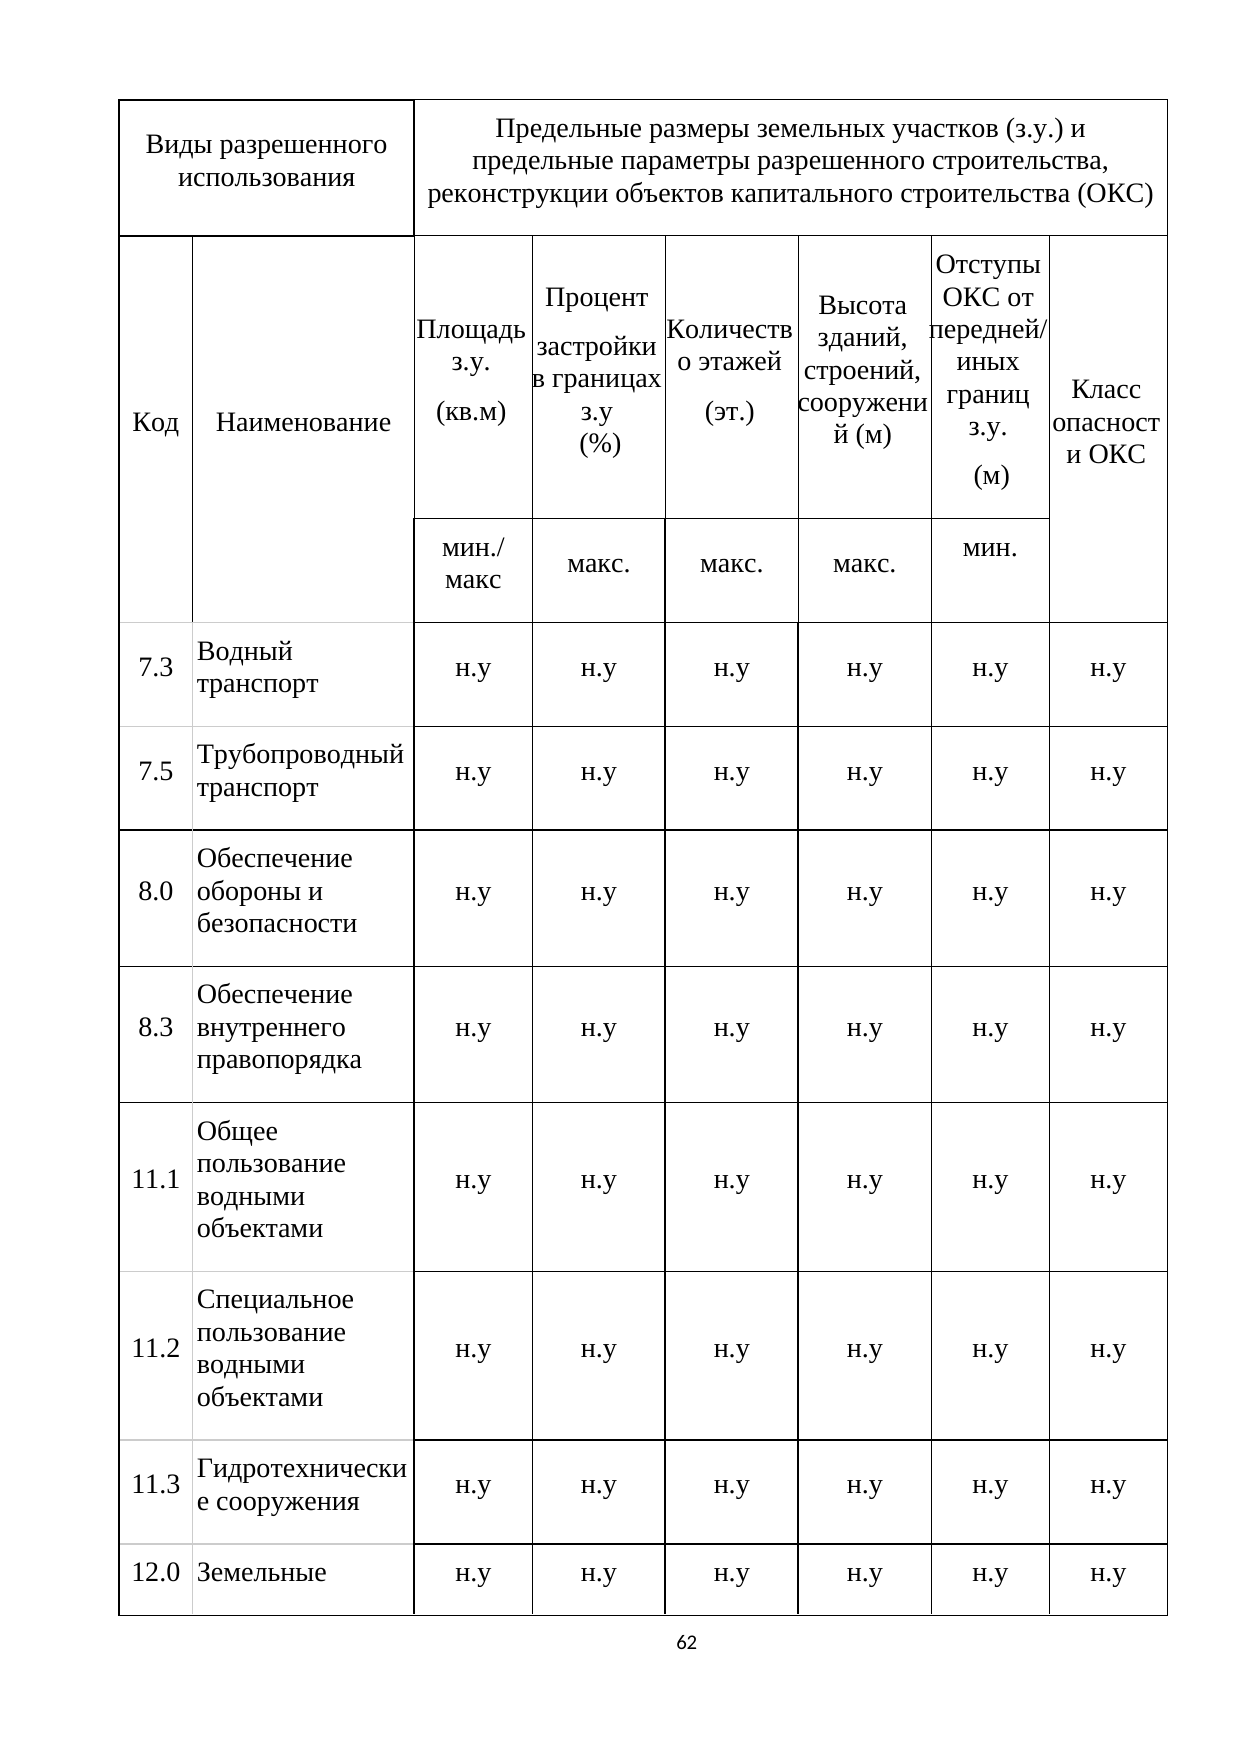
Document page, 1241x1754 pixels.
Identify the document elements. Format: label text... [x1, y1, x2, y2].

table_cell н.у [799, 1103, 931, 1271]
table_cell макс. [533, 519, 664, 622]
table_cell макс. [799, 519, 931, 622]
table_cell н.у [415, 1545, 532, 1614]
table_cell н.у [533, 623, 664, 726]
table_cell н.у [666, 1272, 797, 1439]
table_cell макс. [666, 519, 798, 622]
table_cell н.у [932, 1441, 1049, 1543]
table_cell н.у [932, 1103, 1049, 1271]
table_cell н.у [1050, 1545, 1167, 1614]
table_cell н.у [799, 1272, 931, 1439]
table_cell н.у [415, 1441, 532, 1543]
table_cell н.у [415, 1272, 532, 1439]
table_cell Общее пользование водными объектами [193, 1103, 413, 1271]
table_cell н.у [1050, 831, 1167, 966]
table_cell Гидротехнические сооружения [193, 1441, 413, 1543]
table_header Виды разрешенного использования [120, 101, 413, 235]
table_cell н.у [1050, 1103, 1167, 1271]
table_cell н.у [666, 623, 797, 726]
table_cell н.у [932, 831, 1049, 966]
table_cell н.у [666, 967, 797, 1102]
table_cell Код [120, 237, 192, 622]
table_cell н.у [1050, 1272, 1167, 1439]
table_cell мин. [932, 519, 1049, 622]
table_cell н.у [415, 1103, 532, 1271]
table_cell н.у [799, 831, 931, 966]
table_cell н.у [932, 967, 1049, 1102]
table_cell 8.0 [120, 831, 192, 966]
table_cell н.у [932, 623, 1049, 726]
table_cell Обеспечение внутреннего правопорядка [193, 967, 413, 1102]
table_cell н.у [666, 1545, 797, 1614]
table_cell н.у [1050, 623, 1167, 726]
table_cell Процент застройки в границах з.у (%) [533, 236, 665, 518]
table_cell Обеспечение обороны и безопасности [193, 831, 413, 966]
table_cell 11.1 [120, 1103, 192, 1271]
table_cell н.у [932, 1272, 1049, 1439]
table_cell н.у [533, 727, 664, 829]
table_cell 12.0 [120, 1545, 192, 1614]
table_cell Класс опасности ОКС [1050, 236, 1167, 622]
table_cell н.у [415, 727, 532, 829]
table_cell Трубопроводный транспорт [193, 727, 413, 829]
table_cell 11.3 [120, 1441, 192, 1543]
table_cell Водный транспорт [193, 623, 413, 726]
table_cell н.у [932, 1545, 1049, 1614]
table_cell Наименование [193, 237, 414, 622]
table_cell н.у [533, 1272, 664, 1439]
table_cell н.у [533, 967, 664, 1102]
table_cell н.у [1050, 727, 1167, 829]
table_cell н.у [799, 1441, 931, 1543]
table_cell Высота зданий, строений, сооружений (м) [799, 236, 931, 518]
table_cell н.у [799, 623, 931, 726]
table_cell н.у [415, 967, 532, 1102]
table_cell н.у [666, 831, 797, 966]
table_cell 7.3 [120, 623, 192, 726]
table_cell н.у [415, 623, 532, 726]
table_cell Количество этажей (эт.) [666, 236, 798, 518]
table_cell Специальное пользование водными объектами [193, 1272, 413, 1439]
table_cell Площадь з.у. (кв.м) [415, 236, 532, 518]
table_cell н.у [666, 1441, 797, 1543]
table_cell н.у [533, 831, 664, 966]
table_cell н.у [533, 1103, 664, 1271]
table_header Предельные размеры земельных участков (з.у.) и предельные параметры разрешенного строительства, реконструкции объектов капитального строительства (ОКС) [415, 100, 1167, 235]
table_cell н.у [799, 727, 931, 829]
table_cell н.у [1050, 1441, 1167, 1543]
table_cell мин./макс [415, 519, 532, 622]
table_cell н.у [533, 1545, 664, 1614]
table_cell 7.5 [120, 727, 192, 829]
table_cell н.у [415, 831, 532, 966]
table_cell н.у [533, 1441, 664, 1543]
table_cell н.у [799, 1545, 931, 1614]
table_cell 11.2 [120, 1272, 192, 1439]
table_cell Земельные участки (территории) общего пользования [193, 1545, 413, 1614]
table_cell 8.3 [120, 967, 192, 1102]
table_cell н.у [666, 727, 797, 829]
table_cell н.у [932, 727, 1049, 829]
table_cell н.у [666, 1103, 797, 1271]
table_cell н.у [799, 967, 931, 1102]
table_cell н.у [1050, 967, 1167, 1102]
table_cell Отступы ОКС от передней/ иных границ з.у. (м) [932, 236, 1049, 518]
